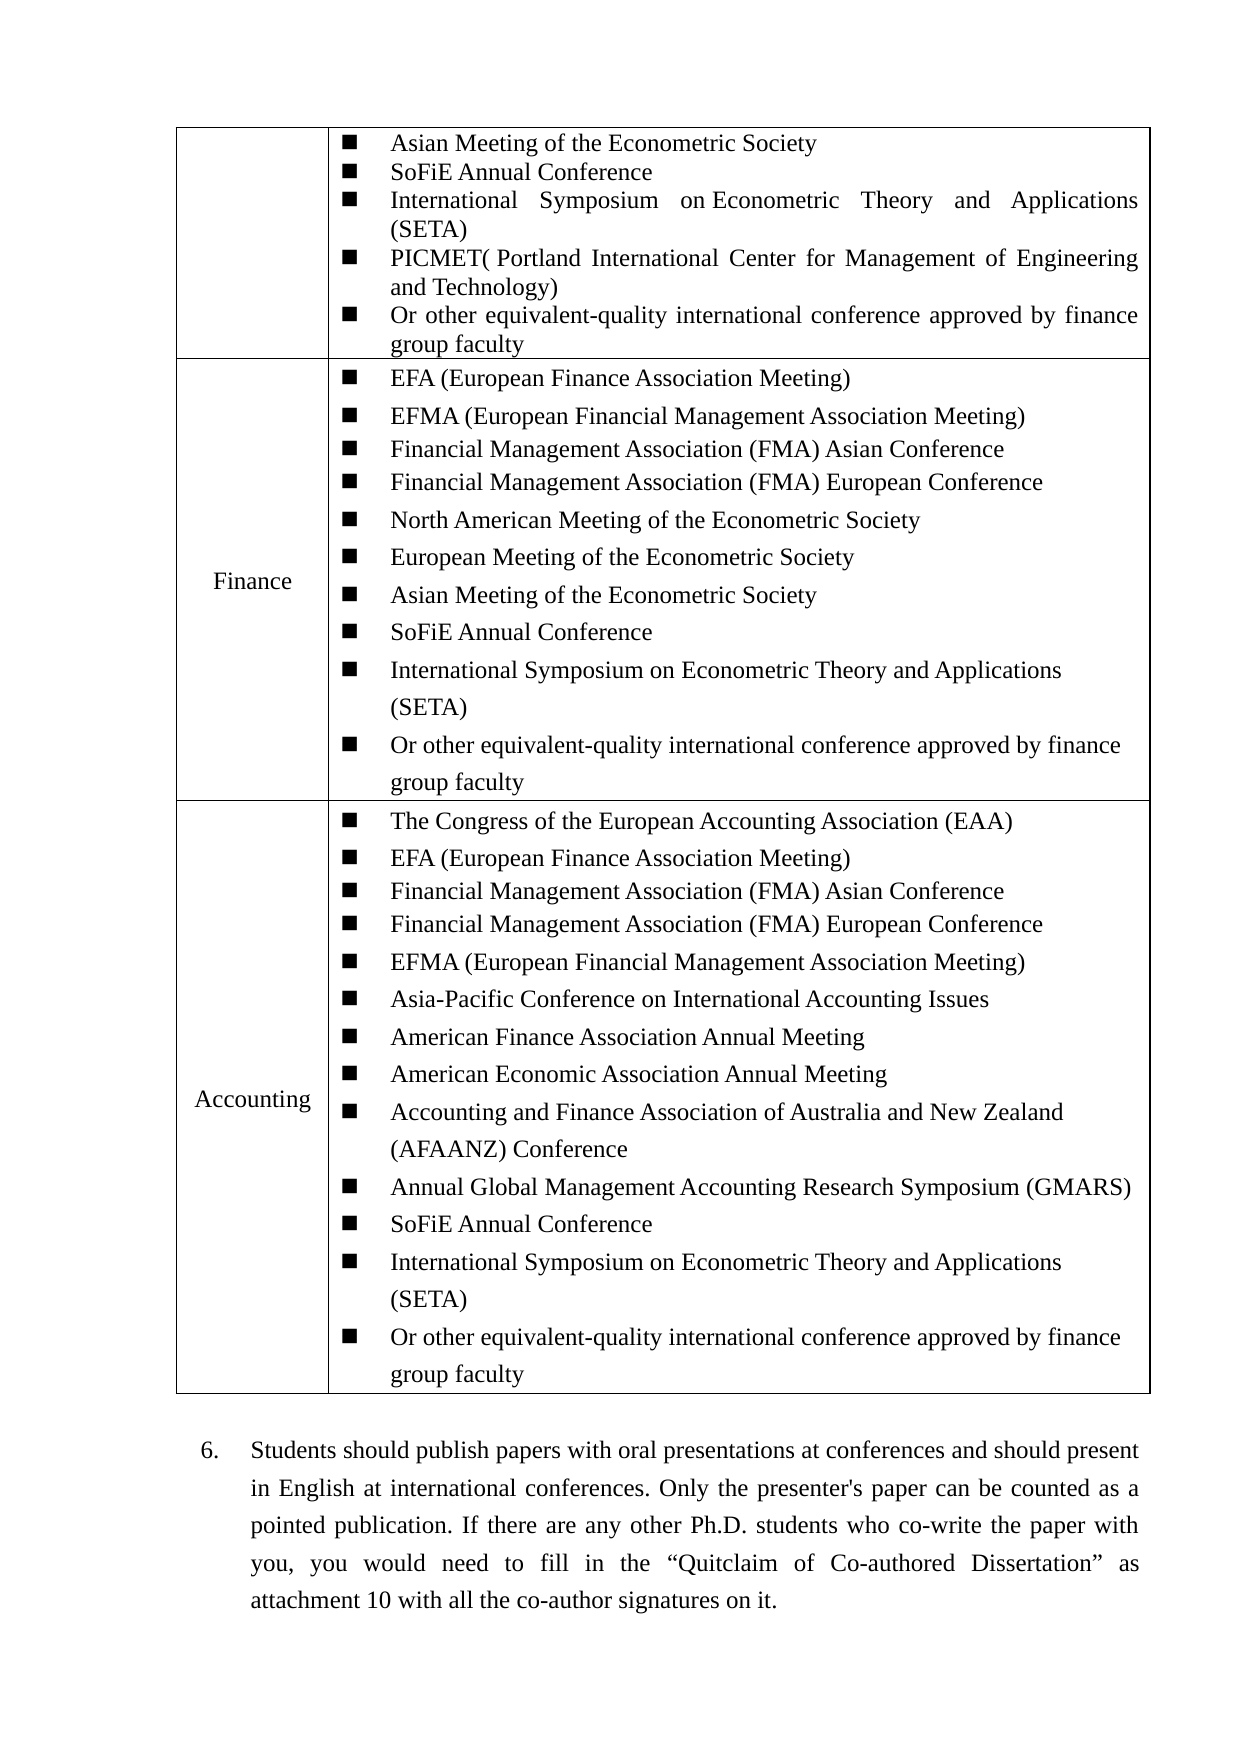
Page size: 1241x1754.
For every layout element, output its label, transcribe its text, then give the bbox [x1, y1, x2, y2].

text 6. Students should publish papers with oral presentations at conferences and should present in English at international conferences. Only the presenter's paper can be counted as a pointed publication. If there are any other Ph.D. students who co-write the paper with you, you would need to fill in the “Quitclaim of Co-authored Dissertation” as attachment 10 with all the co-author signatures on it. [200, 1431, 1140, 1619]
table_header [177, 128, 328, 358]
table_cell Finance [177, 359, 328, 800]
table_cell Accounting [177, 801, 328, 1393]
table_header Asian Meeting of the Econometric Society SoFiE Annual Conference International Symposium on Econometric Theory and Applications (SETA) PICMET( Portland International Center for Management of Engineering and Technology) Or other equivalent-quality international conference approved by finance group faculty [329, 128, 1149, 358]
table_cell The Congress of the European Accounting Association (EAA) EFA (European Finance Association Meeting) Financial Management Association (FMA) Asian Conference Financial Management Association (FMA) European Conference EFMA (European Financial Management Association Meeting) Asia-Pacific Conference on International Accounting Issues American Finance Association Annual Meeting American Economic Association Annual Meeting Accounting and Finance Association of Australia and New Zealand (AFAANZ) Conference Annual Global Management Accounting Research Symposium (GMARS) SoFiE Annual Conference International Symposium on Econometric Theory and Applications (SETA) Or other equivalent-quality international conference approved by finance group faculty [329, 801, 1149, 1393]
table_cell EFA (European Finance Association Meeting) EFMA (European Financial Management Association Meeting) Financial Management Association (FMA) Asian Conference Financial Management Association (FMA) European Conference North American Meeting of the Econometric Society European Meeting of the Econometric Society Asian Meeting of the Econometric Society SoFiE Annual Conference International Symposium on Econometric Theory and Applications (SETA) Or other equivalent-quality international conference approved by finance group faculty [329, 359, 1149, 800]
